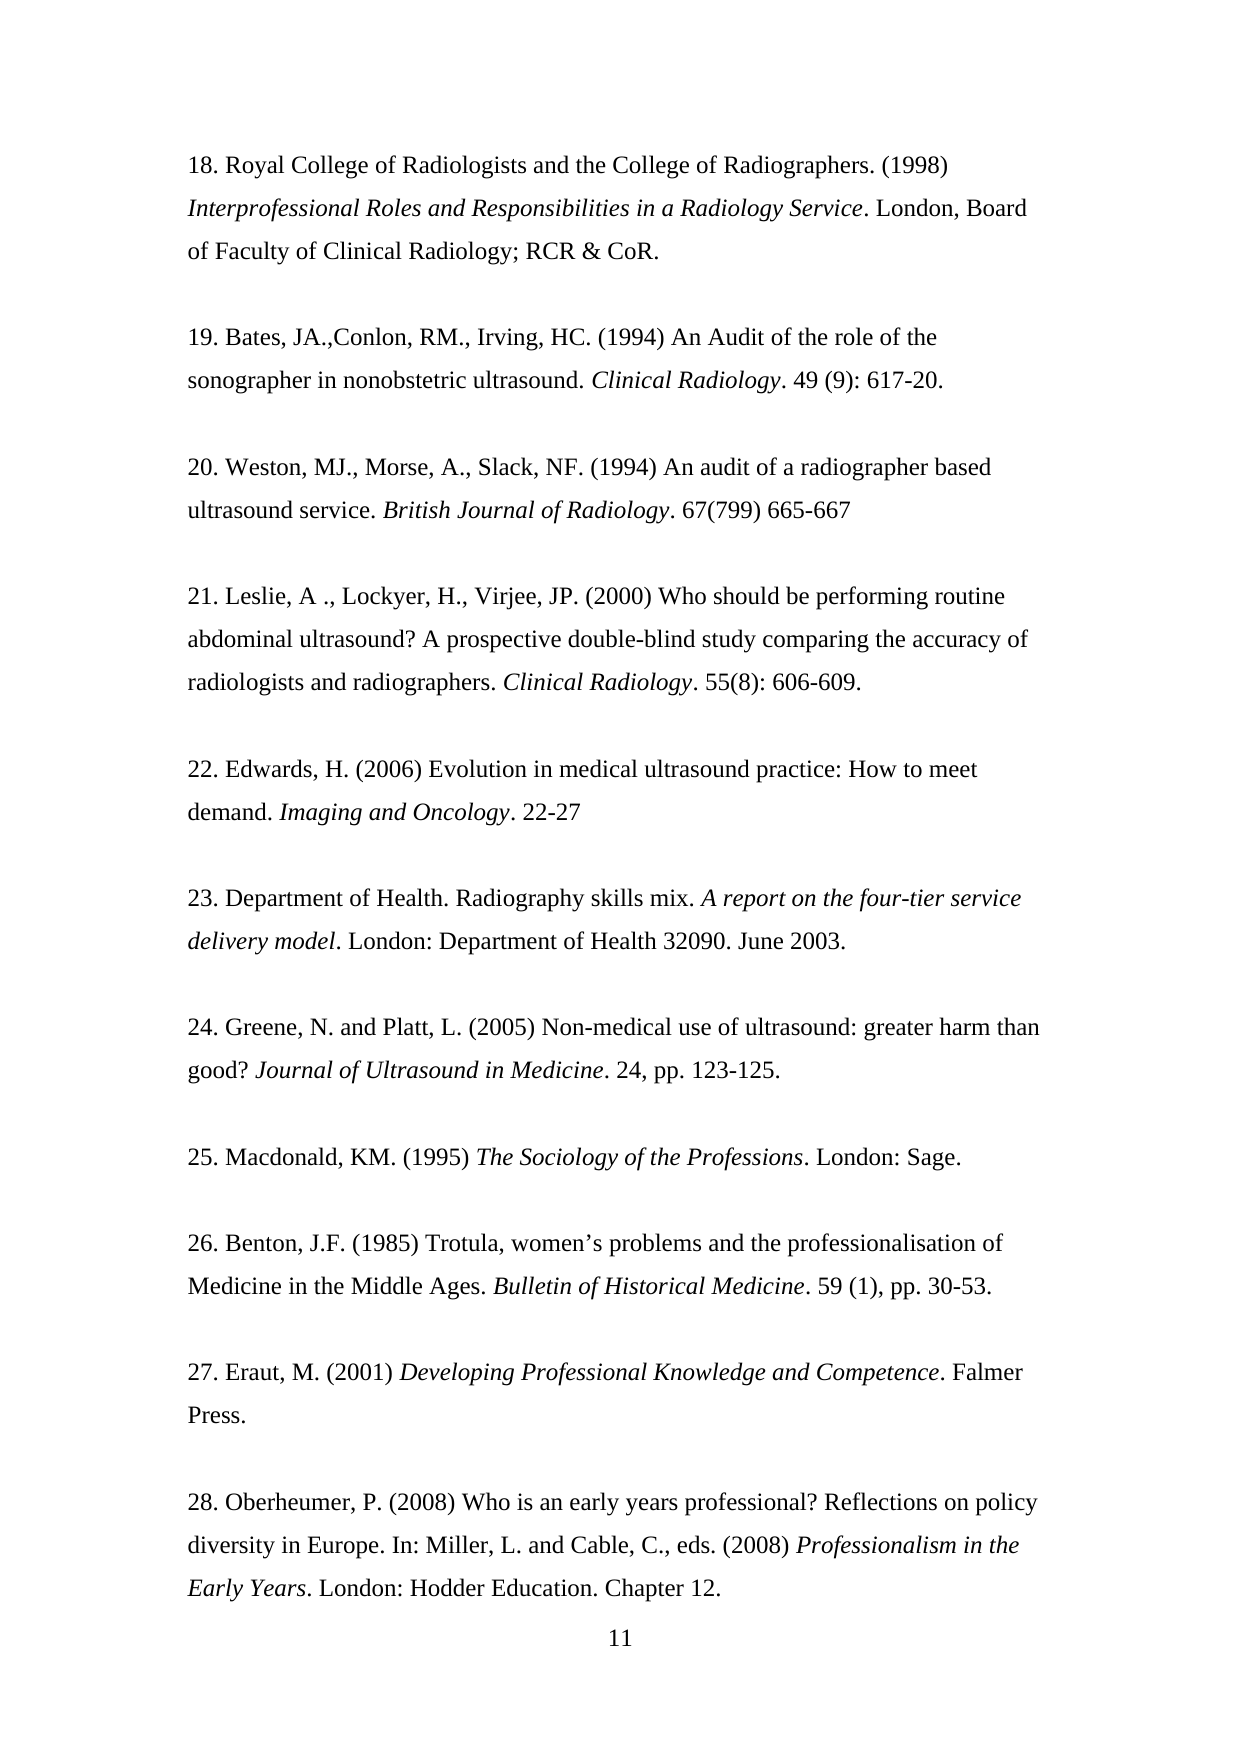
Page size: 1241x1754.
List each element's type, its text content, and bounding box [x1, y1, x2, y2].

text 25. Macdonald, KM. (1995) The Sociology of the Professions. London: Sage. [187, 1142, 1053, 1171]
text 19. Bates, JA.,Conlon, RM., Irving, HC. (1994) An Audit of the role of the sonographer in nonobstetric ultrasound. Clinical Radiology. 49 (9): 617-20. [187, 322, 1053, 394]
text 20. Weston, MJ., Morse, A., Slack, NF. (1994) An audit of a radiographer based ultrasound service. British Journal of Radiology. 67(799) 665-667 [187, 452, 1053, 524]
text 28. Oberheumer, P. (2008) Who is an early years professional? Reflections on policy diversity in Europe. In: Miller, L. and Cable, C., eds. (2008) Professionalism in the Early Years. London: Hodder Education. Chapter 12. [187, 1487, 1053, 1602]
text 27. Eraut, M. (2001) Developing Professional Knowledge and Competence. Falmer Press. [187, 1357, 1053, 1429]
text 26. Benton, J.F. (1985) Trotula, women’s problems and the professionalisation of Medicine in the Middle Ages. Bulletin of Historical Medicine. 59 (1), pp. 30-53. [187, 1228, 1053, 1300]
text 23. Department of Health. Radiography skills mix. A report on the four-tier service delivery model. London: Department of Health 32090. June 2003. [187, 883, 1053, 955]
text 22. Edwards, H. (2006) Evolution in medical ultrasound practice: How to meet demand. Imaging and Oncology. 22-27 [187, 754, 1053, 826]
text 24. Greene, N. and Platt, L. (2005) Non-medical use of ultrasound: greater harm than good? Journal of Ultrasound in Medicine. 24, pp. 123-125. [187, 1012, 1053, 1084]
text 21. Leslie, A ., Lockyer, H., Virjee, JP. (2000) Who should be performing routine abdominal ultrasound? A prospective double-blind study comparing the accuracy of radiologists and radiographers. Clinical Radiology. 55(8): 606-609. [187, 581, 1053, 696]
text 18. Royal College of Radiologists and the College of Radiographers. (1998) Interprofessional Roles and Responsibilities in a Radiology Service. London, Board of Faculty of Clinical Radiology; RCR & CoR. [187, 150, 1053, 265]
